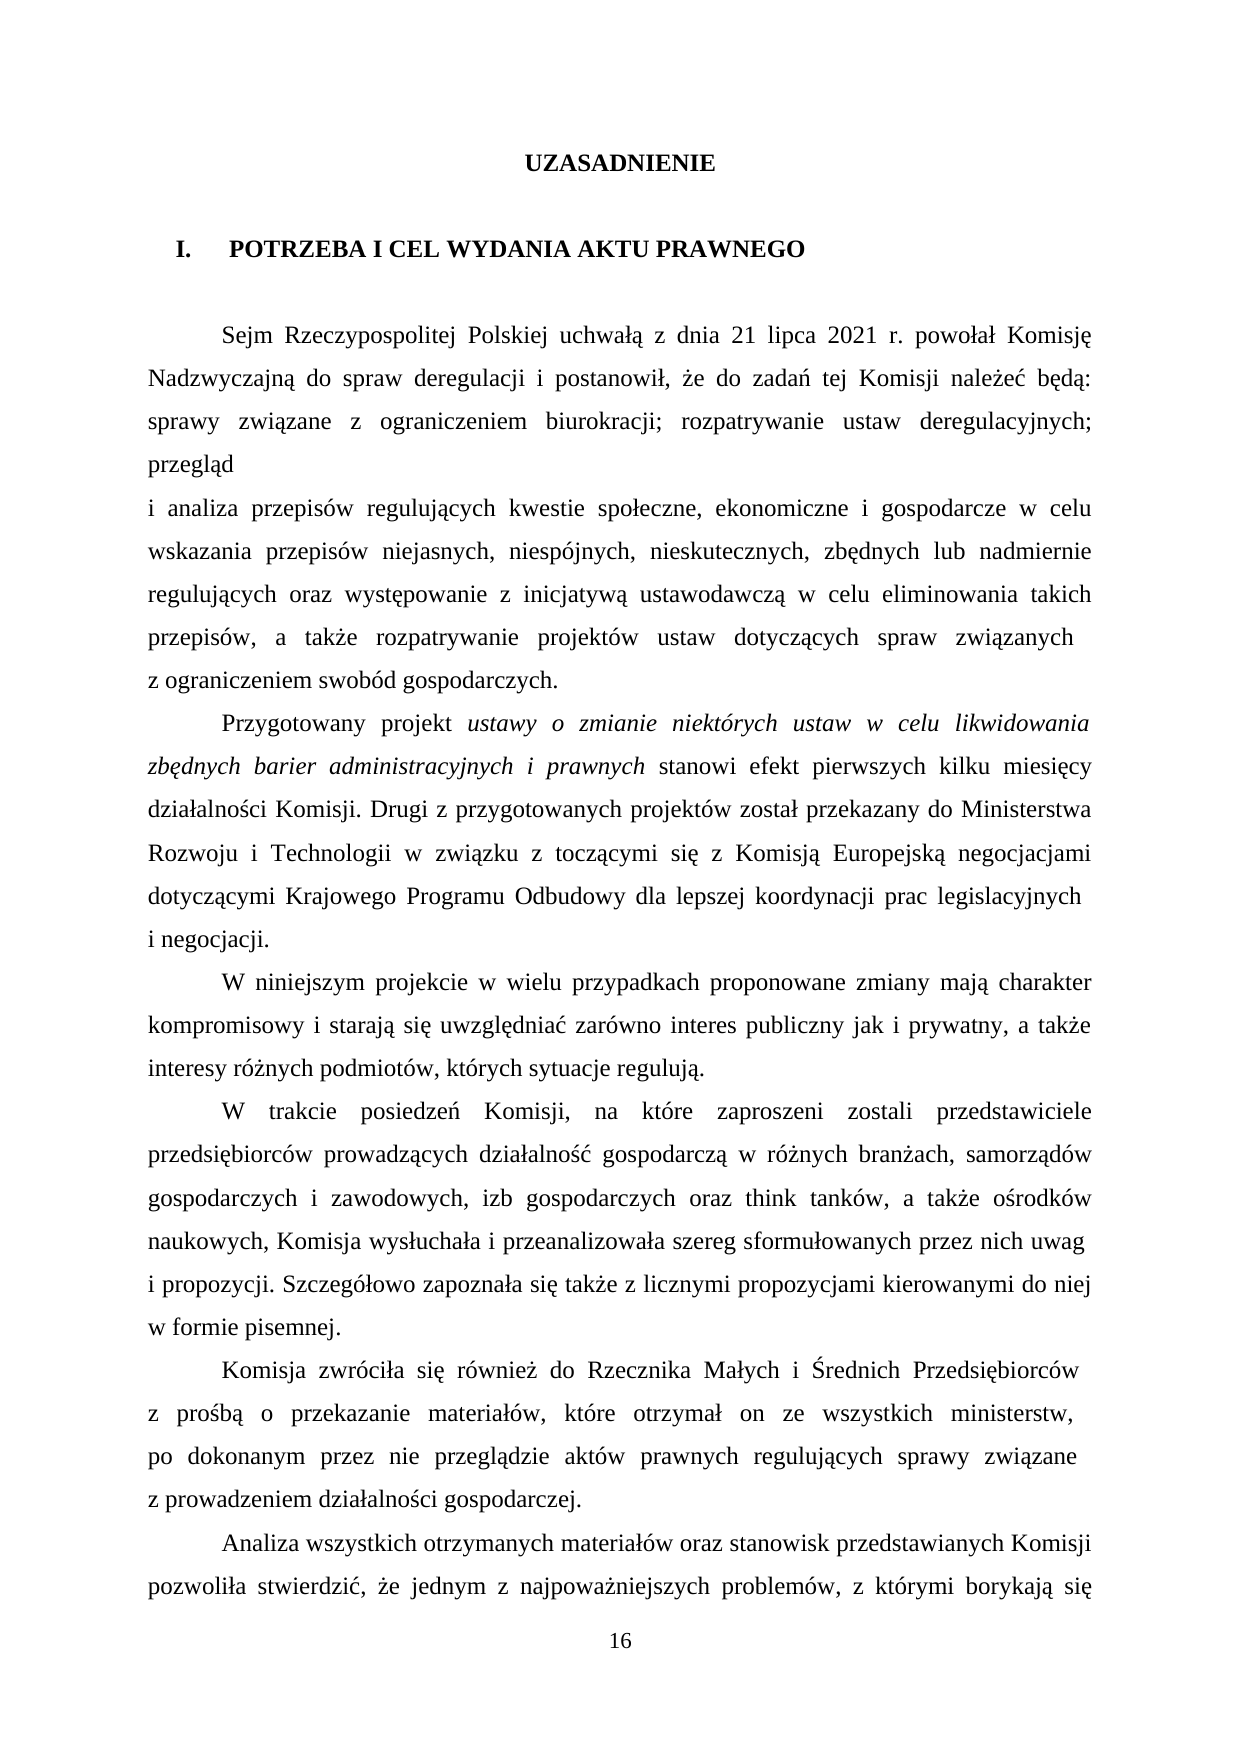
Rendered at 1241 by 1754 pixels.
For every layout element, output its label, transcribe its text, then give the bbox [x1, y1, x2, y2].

text W trakcie posiedzeń Komisji, na które zaproszeni zostali przedstawiciele przedsiębiorców prowadzących działalność gospodarczą w różnych branżach, samorządów gospodarczych i zawodowych, izb gospodarczych oraz think tanków, a także ośrodków naukowych, Komisja wysłuchała i przeanalizowała szereg sformułowanych przez nich uwag i propozycji. Szczegółowo zapoznała się także z licznymi propozycjami kierowanymi do niej w formie pisemnej. [148, 1096, 1093, 1341]
list POTRZEBA I CEL WYDANIA AKTU PRAWNEGO [191, 234, 1093, 263]
text W niniejszym projekcie w wielu przypadkach proponowane zmiany mają charakter kompromisowy i starają się uwzględniać zarówno interes publiczny jak i prywatny, a także interesy różnych podmiotów, których sytuacje regulują. [148, 967, 1093, 1082]
text UZASADNIENIE [148, 148, 1093, 176]
text Sejm Rzeczypospolitej Polskiej uchwałą z dnia 21 lipca 2021 r. powołał Komisję Nadzwyczajną do spraw deregulacji i postanowił, że do zadań tej Komisji należeć będą: sprawy związane z ograniczeniem biurokracji; rozpatrywanie ustaw deregulacyjnych; przegląd i analiza przepisów regulujących kwestie społeczne, ekonomiczne i gospodarcze w celu wskazania przepisów niejasnych, niespójnych, nieskutecznych, zbędnych lub nadmiernie regulujących oraz występowanie z inicjatywą ustawodawczą w celu eliminowania takich przepisów, a także rozpatrywanie projektów ustaw dotyczących spraw związanych z ograniczeniem swobód gospodarczych. [148, 320, 1093, 694]
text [148, 1528, 1093, 1599]
text Komisja zwróciła się również do Rzecznika Małych i Średnich Przedsiębiorców z prośbą o przekazanie materiałów, które otrzymał on ze wszystkich ministerstw, po dokonanym przez nie przeglądzie aktów prawnych regulujących sprawy związane z prowadzeniem działalności gospodarczej. [148, 1355, 1093, 1513]
text Przygotowany projekt ustawy o zmianie niektórych ustaw w celu likwidowania zbędnych barier administracyjnych i prawnych stanowi efekt pierwszych kilku miesięcy działalności Komisji. Drugi z przygotowanych projektów został przekazany do Ministerstwa Rozwoju i Technologii w związku z toczącymi się z Komisją Europejską negocjacjami dotyczącymi Krajowego Programu Odbudowy dla lepszej koordynacji prac legislacyjnych i negocjacji. [148, 708, 1093, 953]
